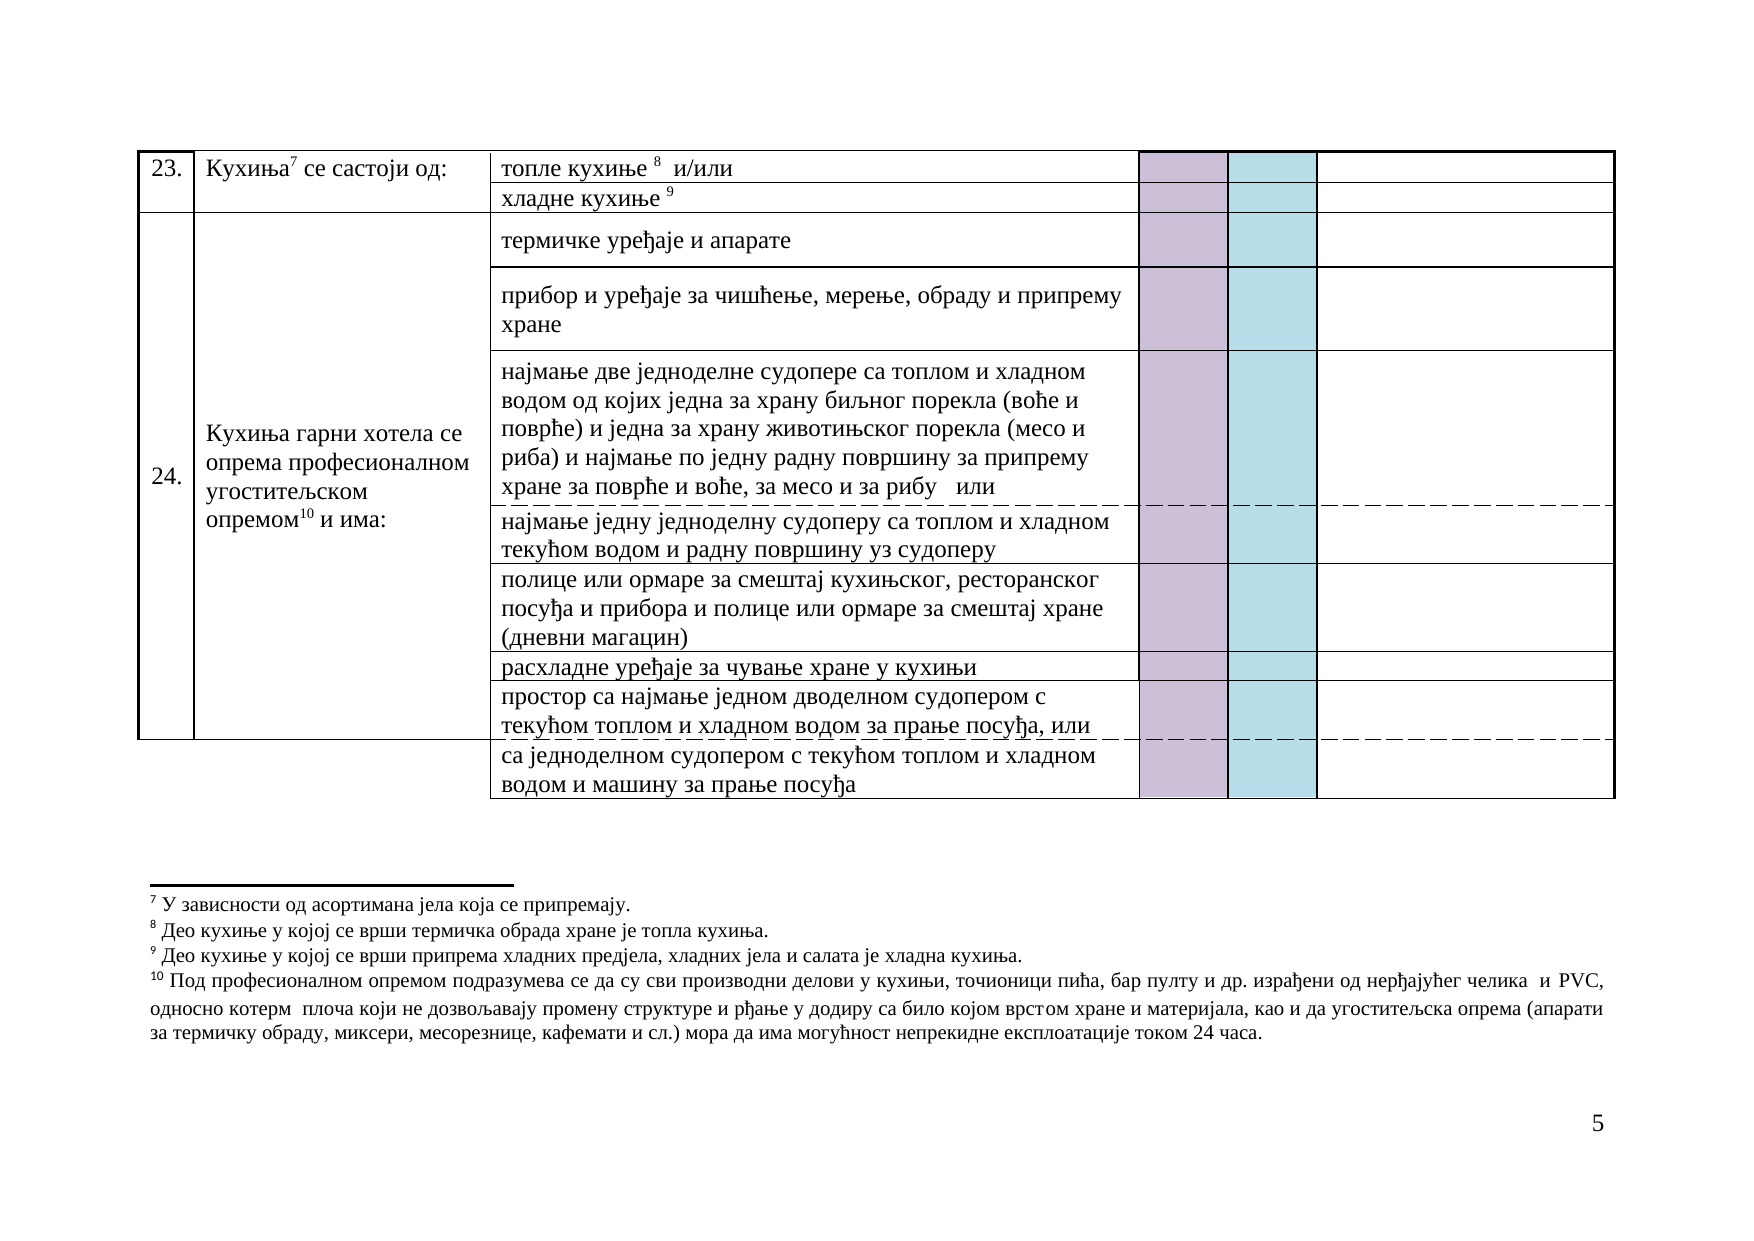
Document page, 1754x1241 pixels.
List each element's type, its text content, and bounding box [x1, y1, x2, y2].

table_cell [1229, 268, 1316, 350]
table_cell [1229, 505, 1316, 563]
table_cell Кухиња гарни хотела се опрема професионалном угоститељском опремом и има: [195, 213, 490, 739]
table_cell расхладне уређаје за чување хране у кухињи [491, 652, 1138, 680]
table_cell топле кухиње и/или [490, 151, 1138, 182]
table_cell [1140, 153, 1227, 182]
table_cell полице или ормаре за смештај кухињског, ресторанског посуђа и прибора и полице или ормаре за смештај хране (дневни магацин) [491, 564, 1138, 651]
table_cell [1318, 351, 1613, 505]
table_cell [1140, 564, 1227, 651]
table_cell [1229, 681, 1316, 739]
table_cell најмање две једноделне судопере са топлом и хладном водом од којих једна за храну биљног порекла (воће и поврће) и једна за храну животињског порекла (месо и риба) и најмање по једну радну површину за припрему хране за поврће и воће, за месо и за рибу или [491, 351, 1138, 505]
table_cell [1140, 505, 1227, 563]
table_cell [1229, 153, 1316, 182]
table_cell [1229, 183, 1316, 212]
table_cell [1140, 268, 1227, 350]
table_cell термичке уређаје и апарате [491, 213, 1138, 266]
table_cell 24. [140, 213, 193, 739]
table_cell [1229, 652, 1316, 680]
table_cell [1229, 351, 1316, 505]
table_cell [1140, 351, 1227, 505]
table_cell са једноделном судопером с текућом топлом и хладном водом и машину за прање посуђа [491, 739, 1139, 797]
table_cell [1318, 505, 1613, 563]
table_cell [1318, 153, 1613, 182]
table_cell [1318, 183, 1613, 212]
table_cell прибор и уређаје за чишћење, мерење, обраду и припрему хране [491, 268, 1138, 350]
table_cell [1140, 681, 1227, 739]
table_cell Кухиња се састоји од: [195, 151, 490, 212]
table_cell [1229, 739, 1316, 797]
table_cell [1318, 268, 1613, 350]
table_cell 23. [140, 153, 193, 212]
table_cell [1318, 739, 1613, 797]
table_cell [1229, 213, 1316, 266]
table_cell простор са најмање једном дводелном судопером с текућом топлом и хладном водом за прање посуђа, или [491, 681, 1139, 739]
table_cell [1318, 652, 1613, 680]
table_cell [1229, 564, 1316, 651]
table_cell најмање једну једноделну судоперу са топлом и хладном текућом водом и радну површину уз судоперу [491, 505, 1138, 563]
table_cell [1318, 213, 1613, 266]
table_cell [1318, 564, 1613, 651]
table_cell [1140, 213, 1227, 266]
table_cell [1318, 681, 1613, 739]
table_cell [1140, 183, 1227, 212]
table_cell хладне кухиње [491, 183, 1138, 212]
table_cell [1140, 739, 1227, 797]
table_cell [1140, 652, 1227, 680]
